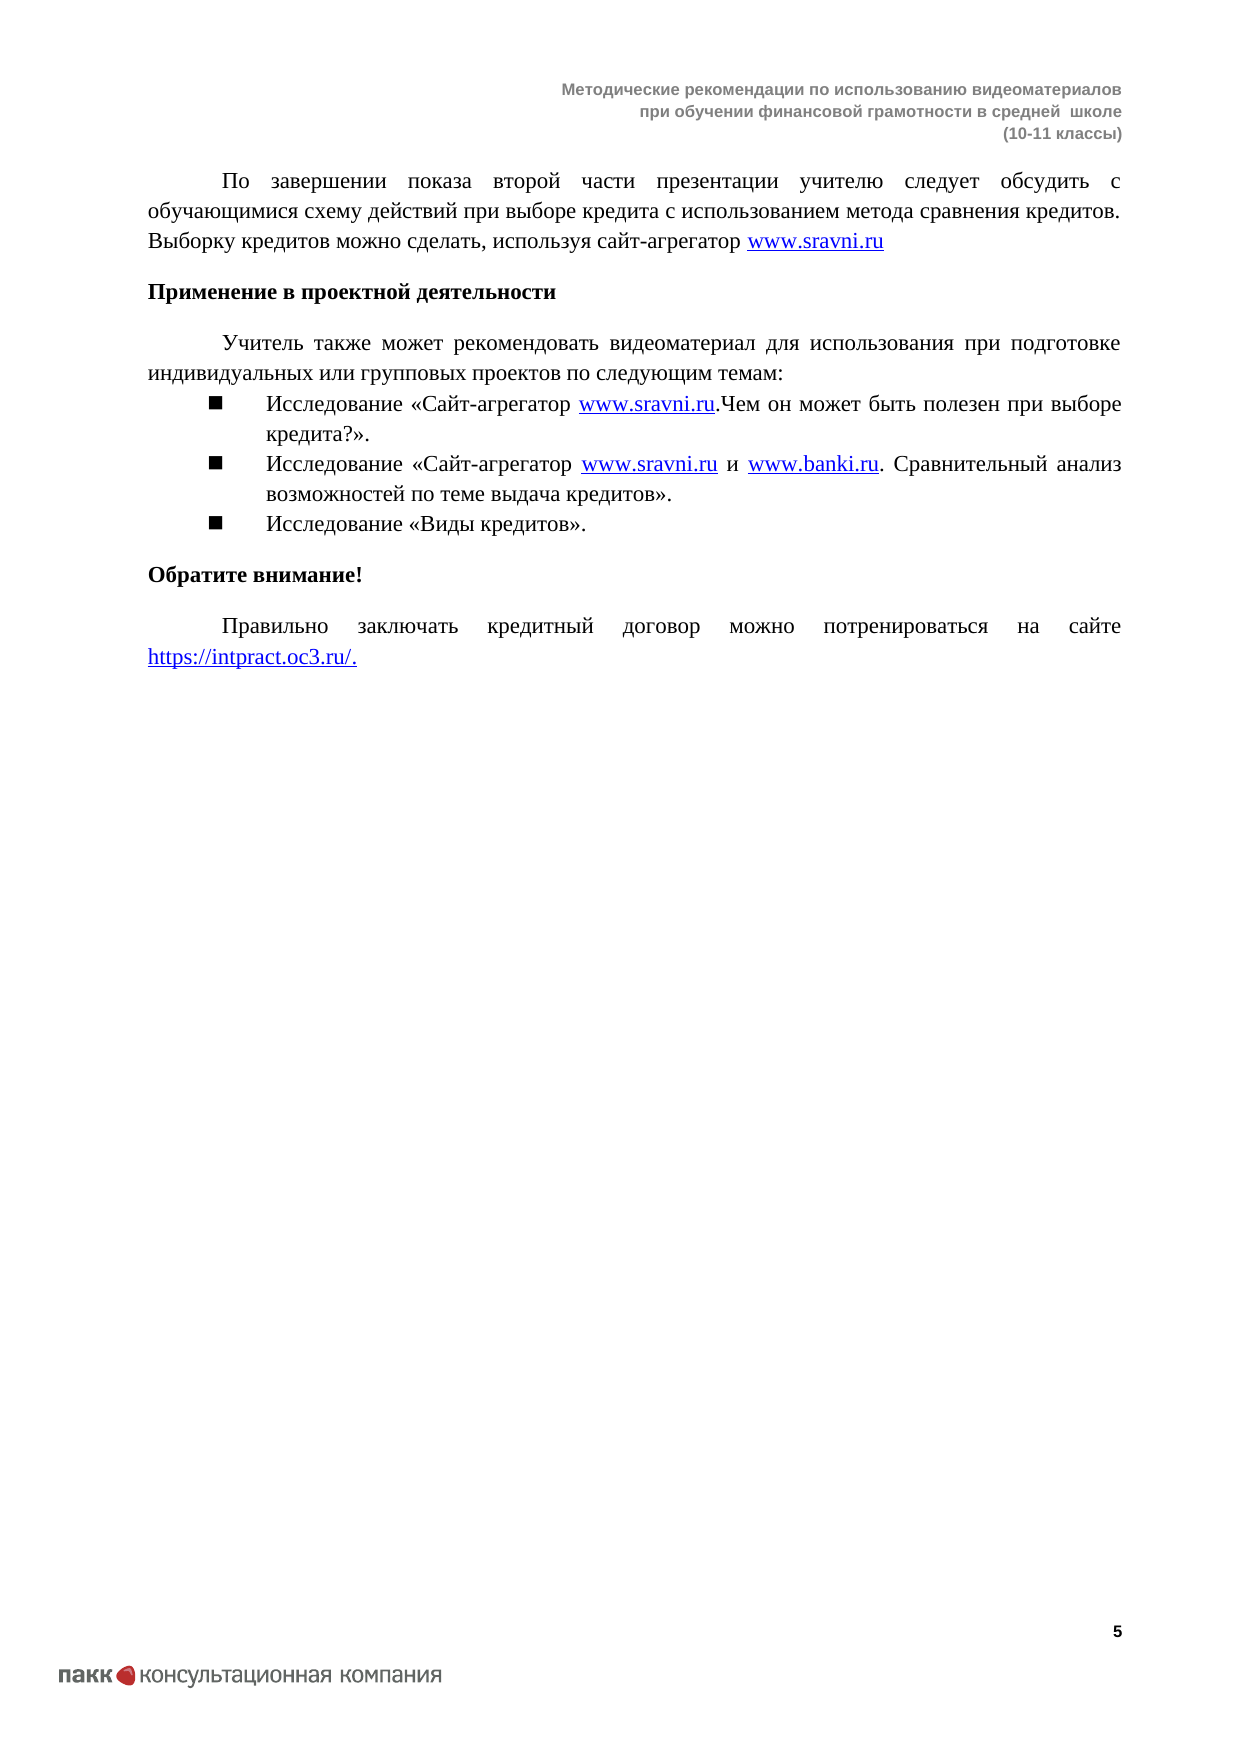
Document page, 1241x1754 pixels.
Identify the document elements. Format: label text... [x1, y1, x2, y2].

text Обратите внимание! [148, 561, 1122, 588]
list Исследование «Сайт-агрегатор www.sravni.ru и www.banki.ru. Сравнительный анализ возможностей по теме выдача кредитов». [207, 450, 1122, 507]
text По завершении показа второй части презентации учителю следует обсудить с обучающимися схему действий при выборе кредита с использованием метода сравнения кредитов. Выборку кредитов можно сделать, используя сайт-агрегатор www.sravni.ru [148, 167, 1122, 253]
text Учитель также может рекомендовать видеоматериал для использования при подготовке индивидуальных или групповых проектов по следующим темам: [148, 329, 1122, 386]
list Исследование «Сайт-агрегатор www.sravni.ru.Чем он может быть полезен при выборе кредита?». [207, 389, 1122, 446]
text Применение в проектной деятельности [148, 278, 1122, 304]
text Правильно заключать кредитный договор можно потренироваться на сайте https://intpract.oc3.ru/. [148, 612, 1122, 669]
list Исследование «Виды кредитов». [207, 510, 1122, 537]
